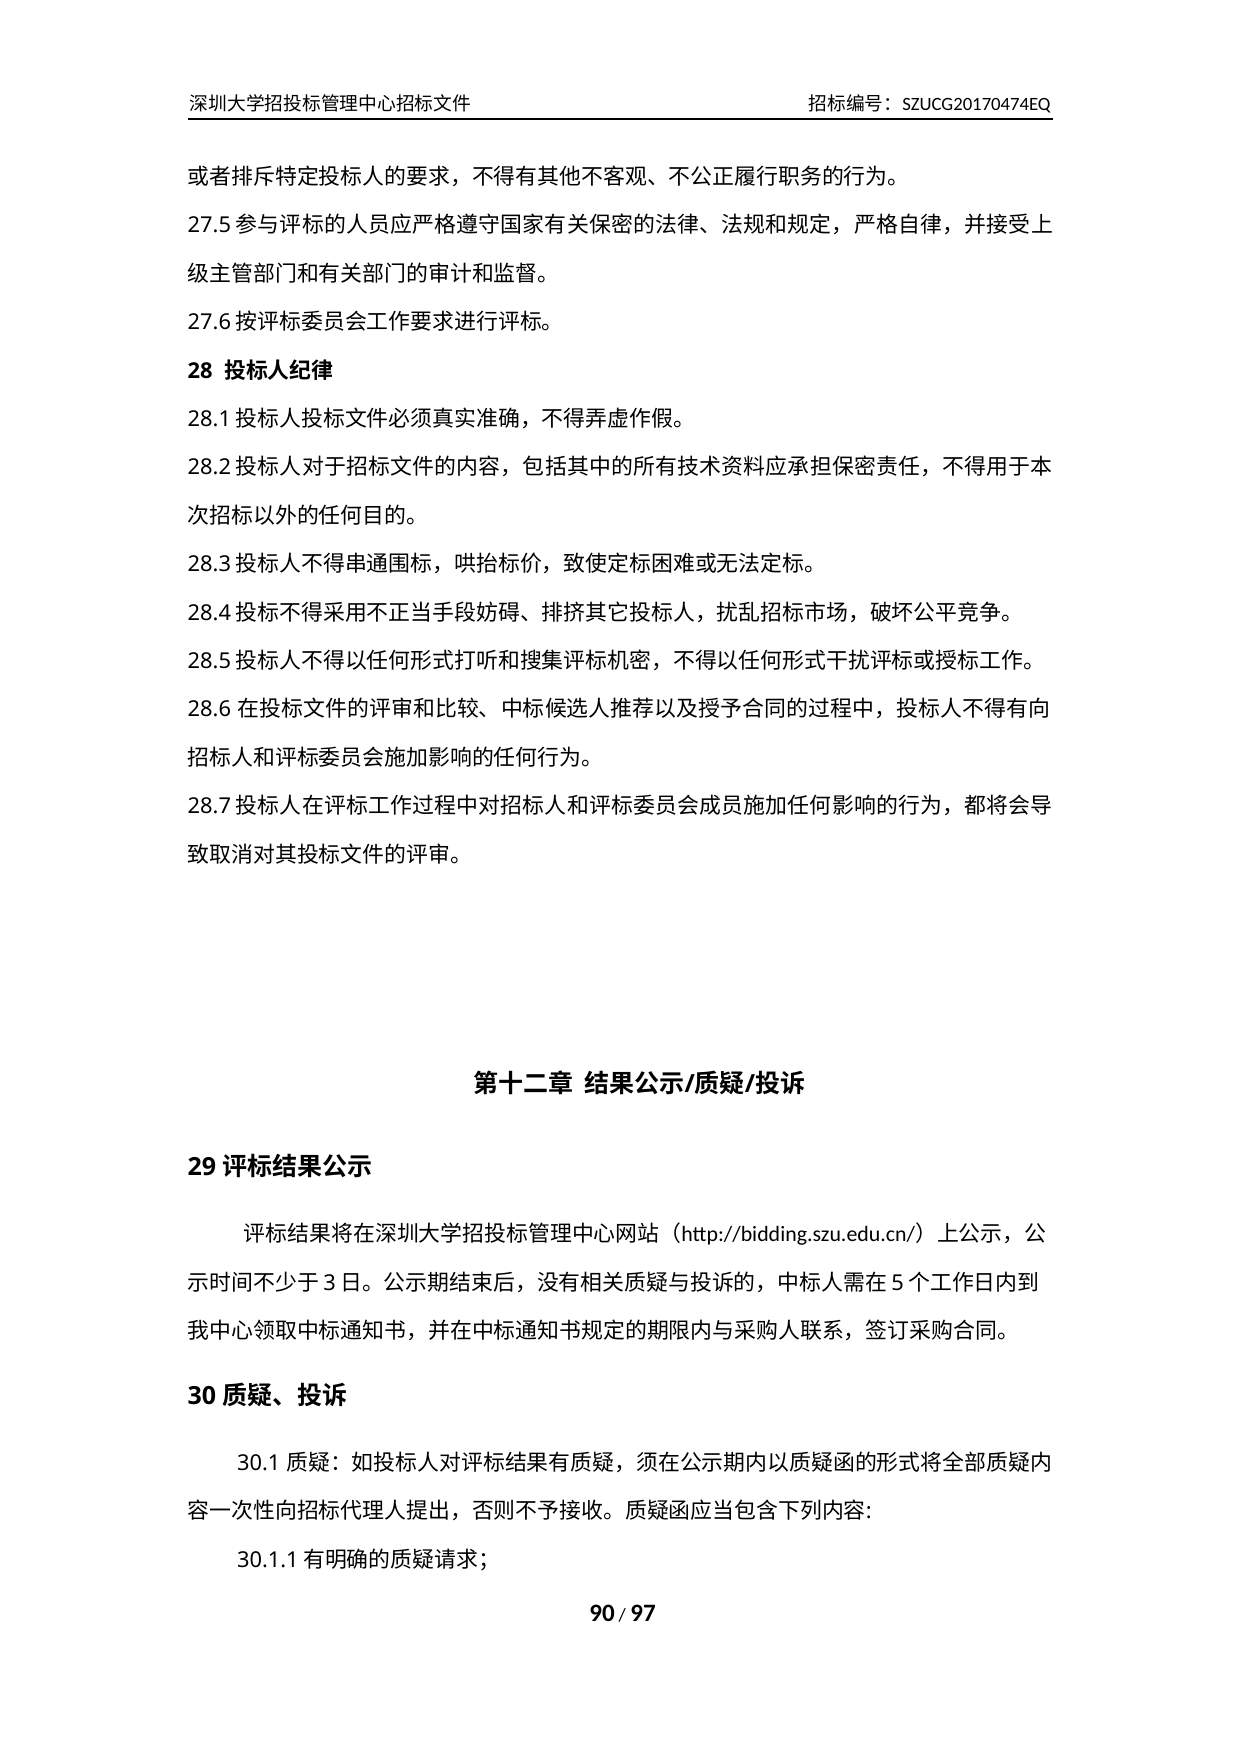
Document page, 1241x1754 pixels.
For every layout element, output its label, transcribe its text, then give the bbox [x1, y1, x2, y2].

text 30.1.1有明确的质疑请求； [187, 1541, 1053, 1574]
text 评标结果将在深圳大学招投标管理中心网站（http://bidding.szu.edu.cn/）上公示，公示时间不少于3日。公示期结束后，没有相关质疑与投诉的，中标人需在5个工作日内到我中心领取中标通知书，并在中标通知书规定的期限内与采购人联系，签订采购合同。 [187, 1215, 1053, 1345]
text 27.5参与评标的人员应严格遵守国家有关保密的法律、法规和规定，严格自律，并接受上级主管部门和有关部门的审计和监督。 [187, 207, 1053, 288]
text 第十二章 结果公示/质疑/投诉 [225, 1049, 1053, 1114]
text 28.1投标人投标文件必须真实准确，不得弄虚作假。 [187, 401, 1053, 433]
text 28.5投标人不得以任何形式打听和搜集评标机密，不得以任何形式干扰评标或授标工作。 [187, 643, 1053, 675]
text 28.4投标不得采用不正当手段妨碍、排挤其它投标人，扰乱招标市场，破坏公平竞争。 [187, 594, 1053, 627]
text 27.6按评标委员会工作要求进行评标。 [187, 304, 1053, 336]
text 28 投标人纪律 [187, 352, 1053, 385]
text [187, 158, 1053, 191]
text 30 质疑、投诉 [187, 1361, 1053, 1426]
text 29 评标结果公示 [187, 1132, 1053, 1197]
text 28.7投标人在评标工作过程中对招标人和评标委员会成员施加任何影响的行为，都将会导致取消对其投标文件的评审。 [187, 788, 1053, 869]
text 30.1 质疑：如投标人对评标结果有质疑，须在公示期内以质疑函的形式将全部质疑内容一次性向招标代理人提出，否则不予接收。质疑函应当包含下列内容: [187, 1444, 1053, 1526]
text 28.2投标人对于招标文件的内容，包括其中的所有技术资料应承担保密责任，不得用于本次招标以外的任何目的。 [187, 449, 1053, 530]
text 28.3投标人不得串通围标，哄抬标价，致使定标困难或无法定标。 [187, 546, 1053, 578]
text 28.6 在投标文件的评审和比较、中标候选人推荐以及授予合同的过程中，投标人不得有向招标人和评标委员会施加影响的任何行为。 [187, 691, 1053, 772]
